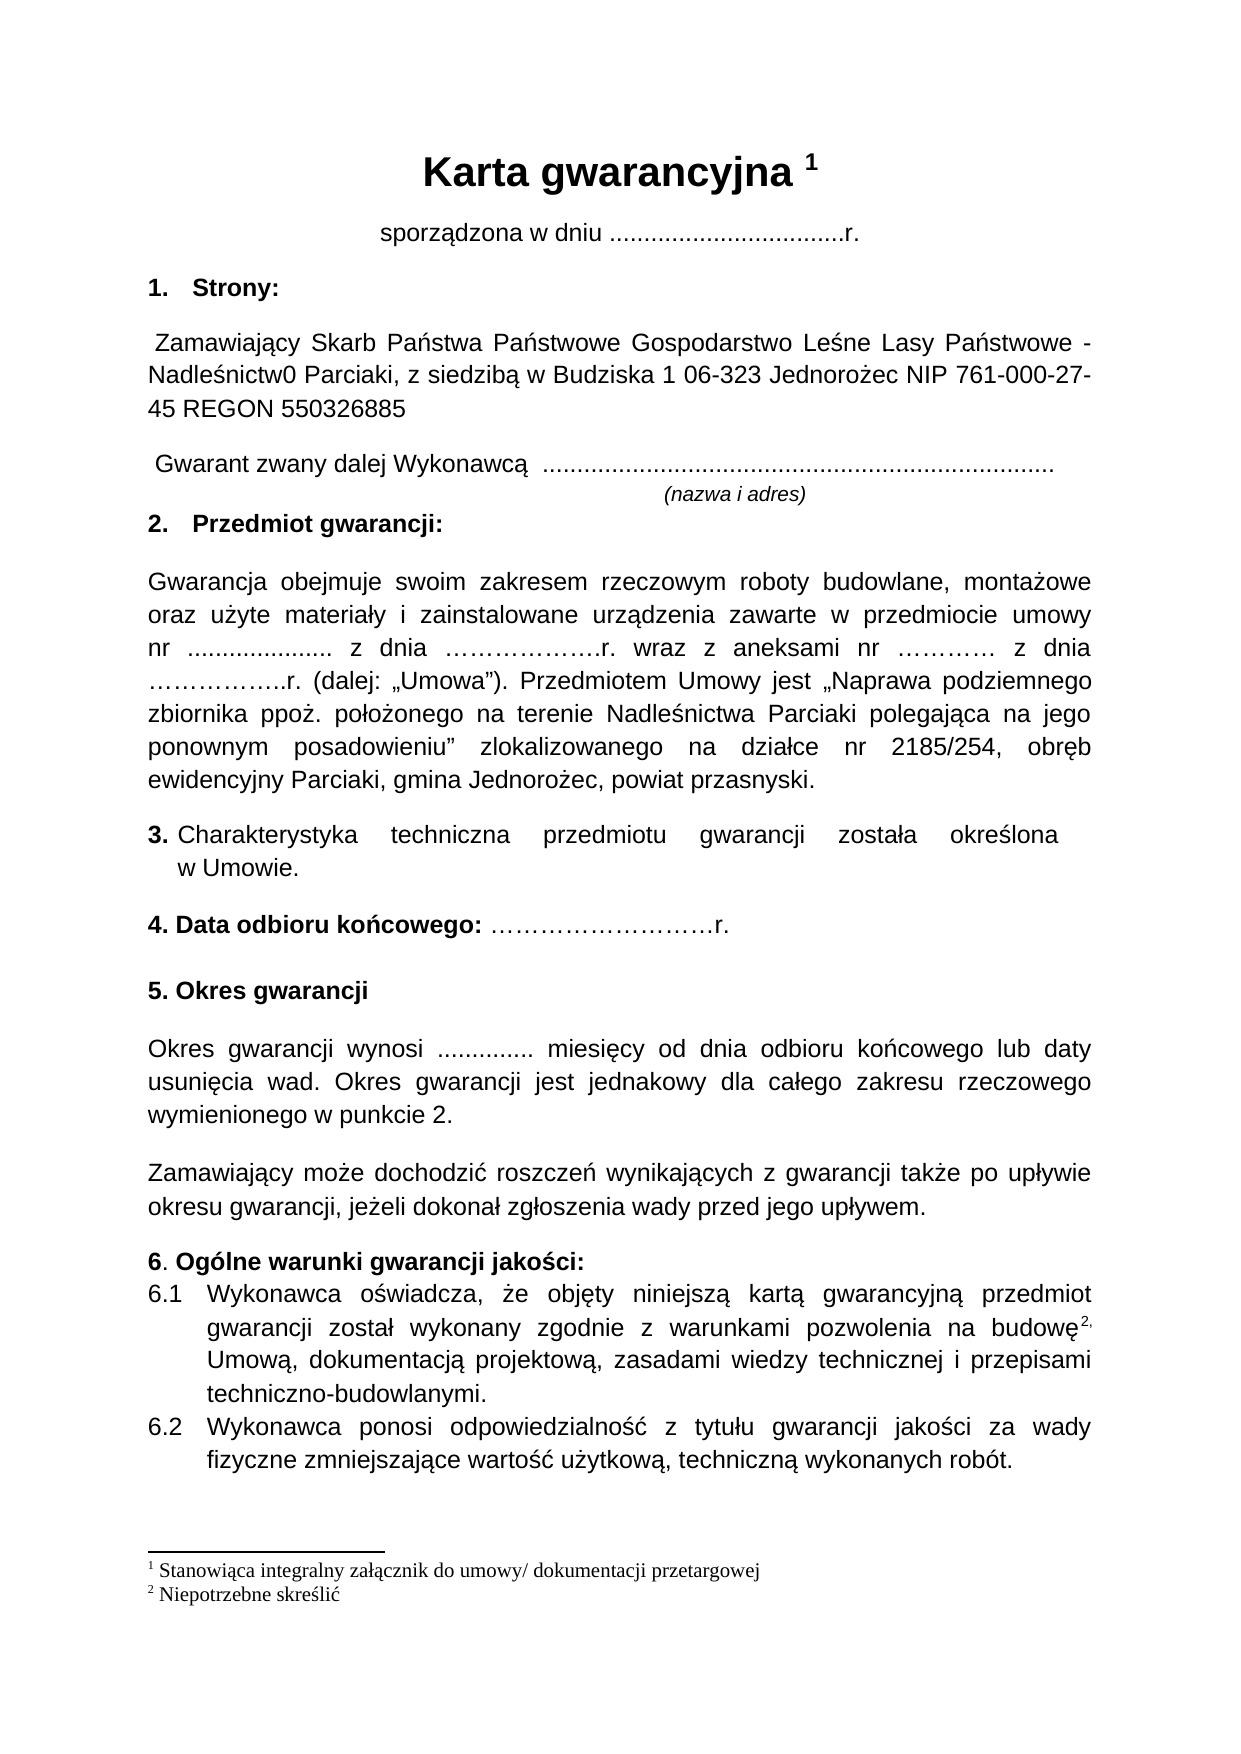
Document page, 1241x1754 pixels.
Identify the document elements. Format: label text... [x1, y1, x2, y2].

text Karta gwarancyjna [148, 148, 1093, 196]
text 6.1 Wykonawca oświadcza, że objęty niniejszą kartą gwarancyjną przedmiot gwarancji został wykonany zgodnie z warunkami pozwolenia na budowę, Umową, dokumentacją projektową, zasadami wiedzy technicznej i przepisami techniczno-budowlanymi. [148, 1279, 1093, 1407]
text 6.2 Wykonawca ponosi odpowiedzialność z tytułu gwarancji jakości za wady fizyczne zmniejszające wartość użytkową, techniczną wykonanych robót. [148, 1412, 1093, 1473]
list Charakterystyka techniczna przedmiotu gwarancji została określona w Umowie. [148, 820, 1093, 882]
text 5. Okres gwarancji [148, 976, 1093, 1005]
text sporządzona w dniu ..................................r. [148, 217, 1093, 246]
text Zamawiający może dochodzić roszczeń wynikających z gwarancji także po upływie okresu gwarancji, jeżeli dokonał zgłoszenia wady przed jego upływem. [148, 1158, 1093, 1220]
text Gwarancja obejmuje swoim zakresem rzeczowym roboty budowlane, montażowe oraz użyte materiały i zainstalowane urządzenia zawarte w przedmiocie umowy nr ..................... z dnia ……………….r. wraz z aneksami nr ………… z dnia ……………..r. (dalej: „Umowa”). Przedmiotem Umowy jest „Naprawa podziemnego zbiornika ppoż. położonego na terenie Nadleśnictwa Parciaki polegająca na jego ponownym posadowieniu” zlokalizowanego na działce nr 2185/254, obręb ewidencyjny Parciaki, gmina Jednorożec, powiat przasnyski. [148, 567, 1093, 699]
text 4. Data odbioru końcowego: ………………………r. [148, 910, 1093, 939]
text Gwarancja obejmuje swoim zakresem rzeczowym roboty budowlane, montażowe oraz użyte materiały i zainstalowane urządzenia zawarte w przedmiocie umowy nr ..................... z dnia ……………….r. wraz z aneksami nr ………… z dnia ……………..r. (dalej: „Umowa”). Przedmiotem Umowy jest „Naprawa podziemnego zbiornika ppoż. położonego na terenie Nadleśnictwa Parciaki polegająca na jego ponownym posadowieniu” zlokalizowanego na działce nr 2185/254, obręb ewidencyjny Parciaki, gmina Jednorożec, powiat przasnyski. [148, 761, 1093, 794]
text Zamawiający Skarb Państwa Państwowe Gospodarstwo Leśne Lasy Państwowe - Nadleśnictw0 Parciaki, z siedzibą w Budziska 1 06-323 Jednorożec NIP 761-000-27-45 REGON 550326885 [148, 327, 1093, 422]
subtitle 6. Ogólne warunki gwarancji jakości: [148, 1246, 1093, 1275]
text Gwarant zwany dalej Wykonawcą .......................................................................... [148, 448, 1093, 477]
text (nazwa i adres) [590, 482, 1093, 506]
list Przedmiot gwarancji: [148, 509, 1093, 538]
list Strony: [148, 272, 1093, 301]
text Okres gwarancji wynosi .............. miesięcy od dnia odbioru końcowego lub daty usunięcia wad. Okres gwarancji jest jednakowy dla całego zakresu rzeczowego wymienionego w punkcie 2. [148, 1034, 1093, 1129]
